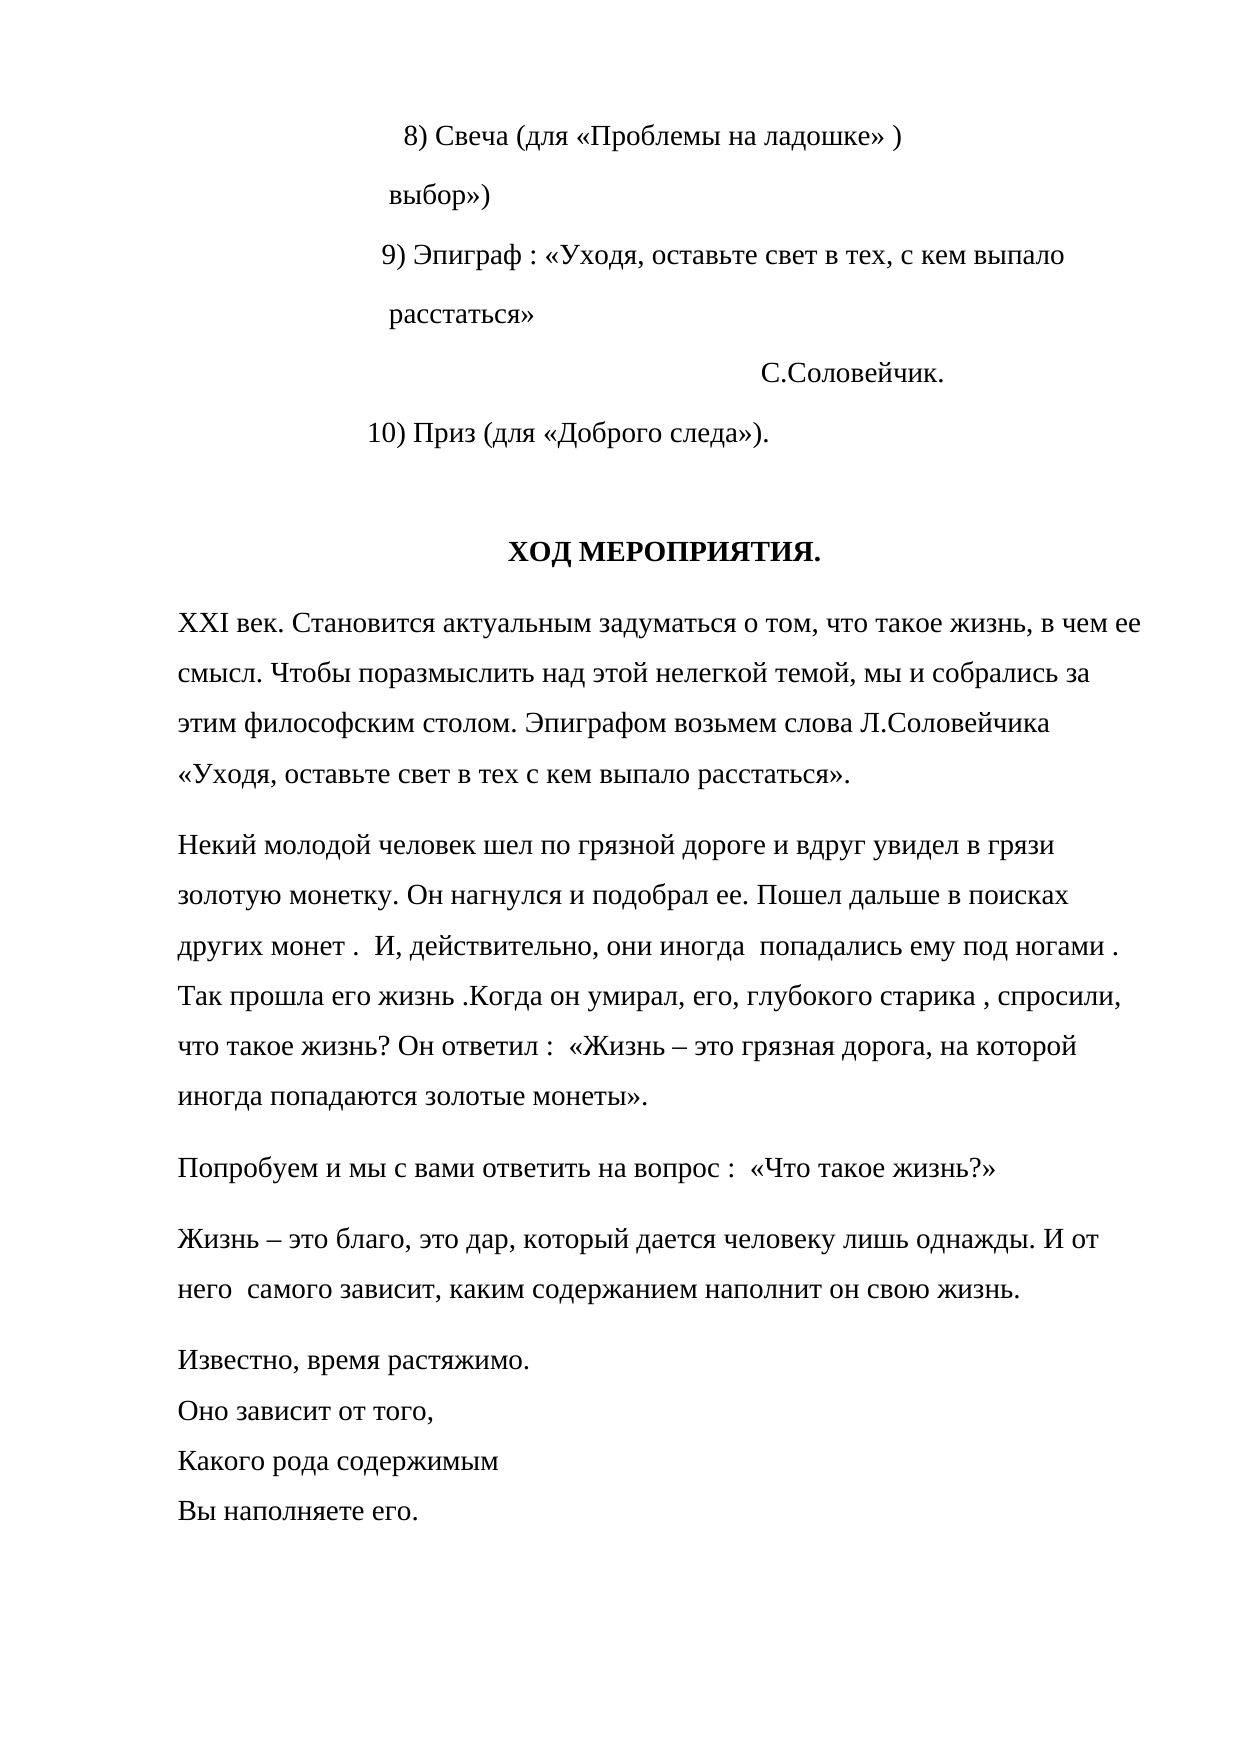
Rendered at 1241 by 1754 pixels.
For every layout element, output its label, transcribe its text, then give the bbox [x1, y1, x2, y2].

text 10) Приз (для «Доброго следа»). [177, 415, 1152, 448]
text расстаться» [177, 296, 1152, 330]
text Какого рода содержимым [177, 1443, 1152, 1476]
text Вы наполняете его. [177, 1493, 1152, 1527]
text Известно, время растяжимо. [177, 1342, 1152, 1376]
text Жизнь – это благо, это дар, который дается человеку лишь однажды. И от него самого зависит, каким содержанием наполнит он свою жизнь. [177, 1221, 1152, 1305]
text 8) Свеча (для «Проблемы на ладошке» ) [177, 118, 1152, 152]
text Попробуем и мы с вами ответить на вопрос : «Что такое жизнь?» [177, 1150, 1152, 1183]
text Некий молодой человек шел по грязной дороге и вдруг увидел в грязи золотую монетку. Он нагнулся и подобрал ее. Пошел дальше в поисках других монет . И, действительно, они иногда попадались ему под ногами . Так прошла его жизнь .Когда он умирал, его, глубокого старика , спросили, что такое жизнь? Он ответил : «Жизнь – это грязная дорога, на которой иногда попадаются золотые монеты». [177, 827, 1152, 1112]
text выбор») [177, 177, 1152, 211]
text Оно зависит от того, [177, 1393, 1152, 1426]
text ХХI век. Становится актуальным задуматься о том, что такое жизнь, в чем ее смысл. Чтобы поразмыслить над этой нелегкой темой, мы и собрались за этим философским столом. Эпиграфом возьмем слова Л.Соловейчика «Уходя, оставьте свет в тех с кем выпало расстаться». [177, 605, 1152, 789]
text С.Соловейчик. [177, 356, 1152, 389]
text ХОД МЕРОПРИЯТИЯ. [177, 534, 1152, 567]
text 9) Эпиграф : «Уходя, оставьте свет в тех, с кем выпало [177, 237, 1152, 270]
